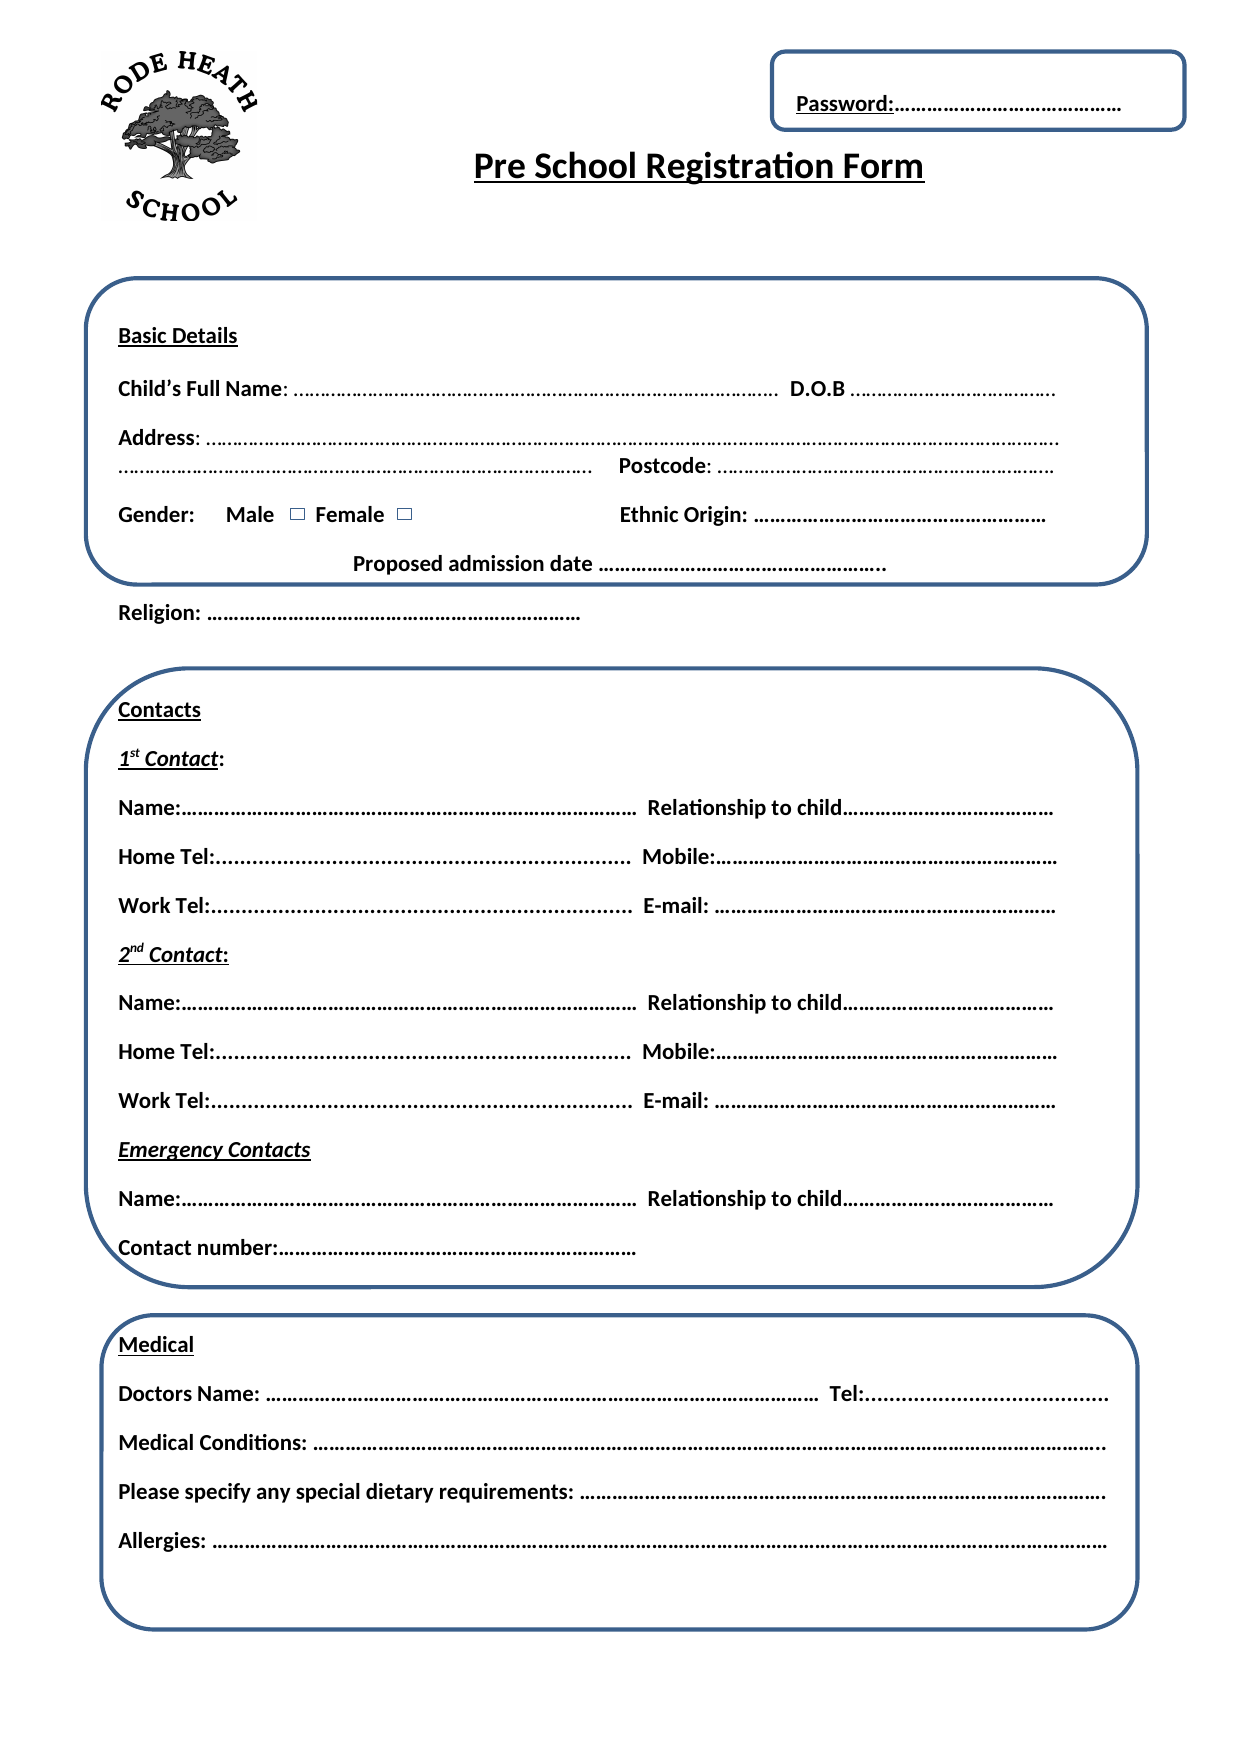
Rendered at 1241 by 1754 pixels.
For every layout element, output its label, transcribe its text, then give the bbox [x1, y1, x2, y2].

text Please specify any special dietary requirements: ……………………………………………………………………………………. [118, 1477, 1122, 1505]
text Medical Conditions: ……………………………………………………………………………………………………………………………….. [118, 1428, 1122, 1456]
text Allergies: ………………………………………………………………………………………………………………………………………………… [118, 1526, 1122, 1554]
text Religion: …………………………………………………………… [118, 598, 1122, 626]
text Contacts [118, 695, 1122, 723]
text Home Tel:.................................................................... Mobile:……………………………………………………… [118, 842, 1122, 870]
text Work Tel:..................................................................... E-mail: ……………………………………………………… [118, 1086, 1122, 1114]
text 1st Contact: [118, 744, 1122, 772]
text Name:………………………………………………………………………… Relationship to child………………………………… [118, 988, 1122, 1017]
picture [101, 51, 257, 221]
text Home Tel:.................................................................... Mobile:……………………………………………………… [118, 1037, 1122, 1065]
text Emergency Contacts [118, 1135, 1122, 1163]
text Password:…………………………………… [257, 89, 1122, 117]
text Name:………………………………………………………………………… Relationship to child………………………………… [118, 1184, 1122, 1212]
text Medical [118, 1331, 1122, 1358]
text Child’s Full Name: ……………………………………………………………………………….. D.O.B ………………………………… [118, 374, 1122, 402]
text Doctors Name: ………………………………………………………………………………………… Tel:........................................ [118, 1379, 1122, 1407]
text Name:………………………………………………………………………… Relationship to child………………………………… [118, 793, 1122, 821]
text Contact number:………………………………………………………… [118, 1233, 1122, 1261]
text Gender: Male Female Ethnic Origin: ……………………………………………… [118, 500, 1122, 528]
text 2nd Contact: [118, 940, 1122, 968]
text Address: ……………………………………………………………………………………………………………………………………………… ……………………………………………………………………………… Postcode: ………………………………………………………. [118, 423, 1122, 479]
text Proposed admission date …………………………………………….. [118, 549, 1122, 577]
text Basic Details [118, 321, 1122, 349]
text Pre School Registration Form [257, 142, 1122, 187]
text Work Tel:..................................................................... E-mail: ……………………………………………………… [118, 891, 1122, 919]
